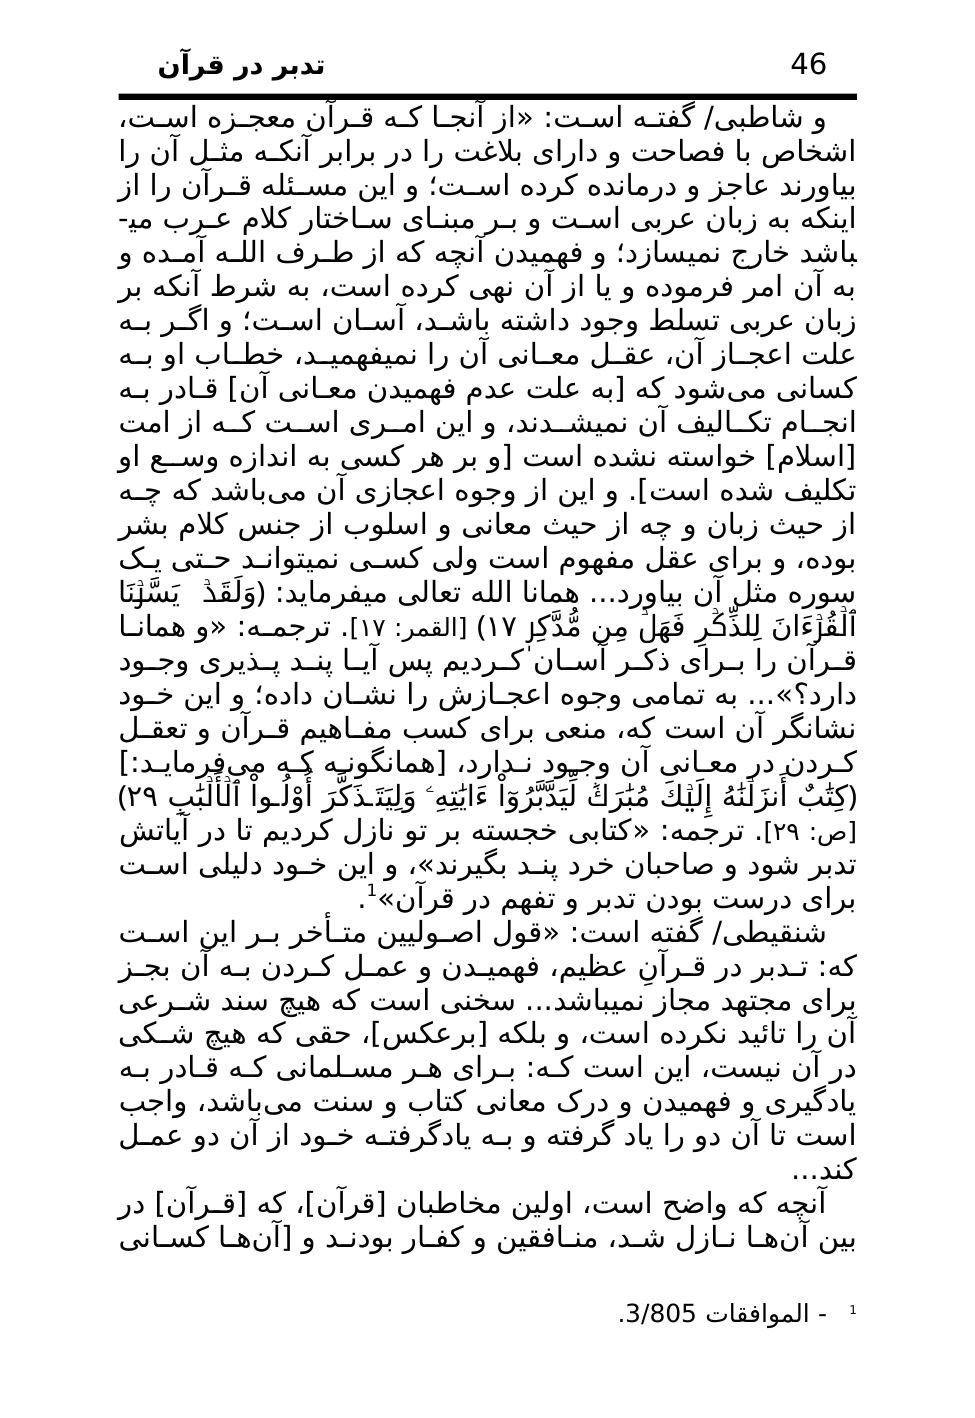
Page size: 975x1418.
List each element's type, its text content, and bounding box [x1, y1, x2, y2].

text و شاطبی/ گفته است: «از آنجا که قرآن معجزه است، اشخاص با فصاحت و دارای بلاغت را در برابر آنکه مثل آن را بیاورند عاجز و درمانده کرده است؛ و این مسئله قرآن را از اینکه به زبان عربی است و بر مبنای ساختار کلام عرب میباشد خارج نمیسازد؛ و فهمیدن آنچه که از طرف الله آمده و به آن امر فرموده و یا از آن نهی کرده است، به شرط آنکه بر زبان عربی تسلط وجود داشته باشد، آسان است؛ و اگر به علت اعجاز آن، عقل معانی آن را نمیفهمید، خطاب او به کسانی می‌شود که [به علت عدم فهمیدن معانی آن] قادر به انجام تکالیف آن نمیشدند، و این امری است که از امت [اسلام] خواسته نشده است [و بر هر کسی به اندازه وسع او تکلیف شده است]. و این از وجوه اعجازی آن می‌باشد که چه از حیث زبان و چه از حیث معانی و اسلوب از جنس کلام بشر بوده، و برای عقل مفهوم است ولی کسی نمیتواند حتی یک سوره مثل آن بیاورد... همانا الله تعالی میفرماید: ﴿وَلَقَدۡ يَسَّرۡنَا ٱلۡقُرۡءَانَ لِلذِّكۡرِ فَهَلۡ مِن مُّدَّكِرٖ ١٧﴾ [القمر: ١٧]. ترجمه: «و همانا قرآن را برای ذکر آسان کردیم پس آیا پند پذیری وجود دارد؟»... به تمامی وجوه اعجازش را نشان داده؛ و این خود نشانگر آن است که، منعی برای کسب مفاهیم قرآن و تعقل کردن در معانی آن وجود ندارد، [همانگونه که می‌فرماید:] ﴿كِتَٰبٌ أَنزَلۡنَٰهُ إِلَيۡكَ مُبَٰرَكٞ لِّيَدَّبَّرُوٓاْ ءَايَٰتِهِۦ وَلِيَتَذَكَّرَ أُوْلُواْ ٱلۡأَلۡبَٰبِ ٢٩﴾ [ص: ٢٩]. ترجمه: «کتابی خجسته بر تو نازل کردیم تا در آیاتش تدبر شود و صاحبان خرد پند بگیرند»، و این خود دلیلی است برای درست بودن تدبر و تفهم در قرآن». [118, 100, 857, 915]
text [118, 1187, 857, 1254]
text شنقیطی/ گفته است: «قول اصولیین متأخر بر این است که: تدبر در قرآنِ عظیم، فهمیدن و عمل کردن به آن بجز برای مجتهد مجاز نمیباشد... سخنی است که هیچ سند شرعی آن را تائید نکرده است، و بلکه [برعکس]، حقی که هیچ شکی در آن نیست، این است که: برای هر مسلمانی که قادر به یادگیری و فهمیدن و درک معانی کتاب و سنت می‌باشد، واجب است تا آن دو را یاد گرفته و به یادگرفته خود از آن دو عمل کند... [118, 915, 857, 1187]
